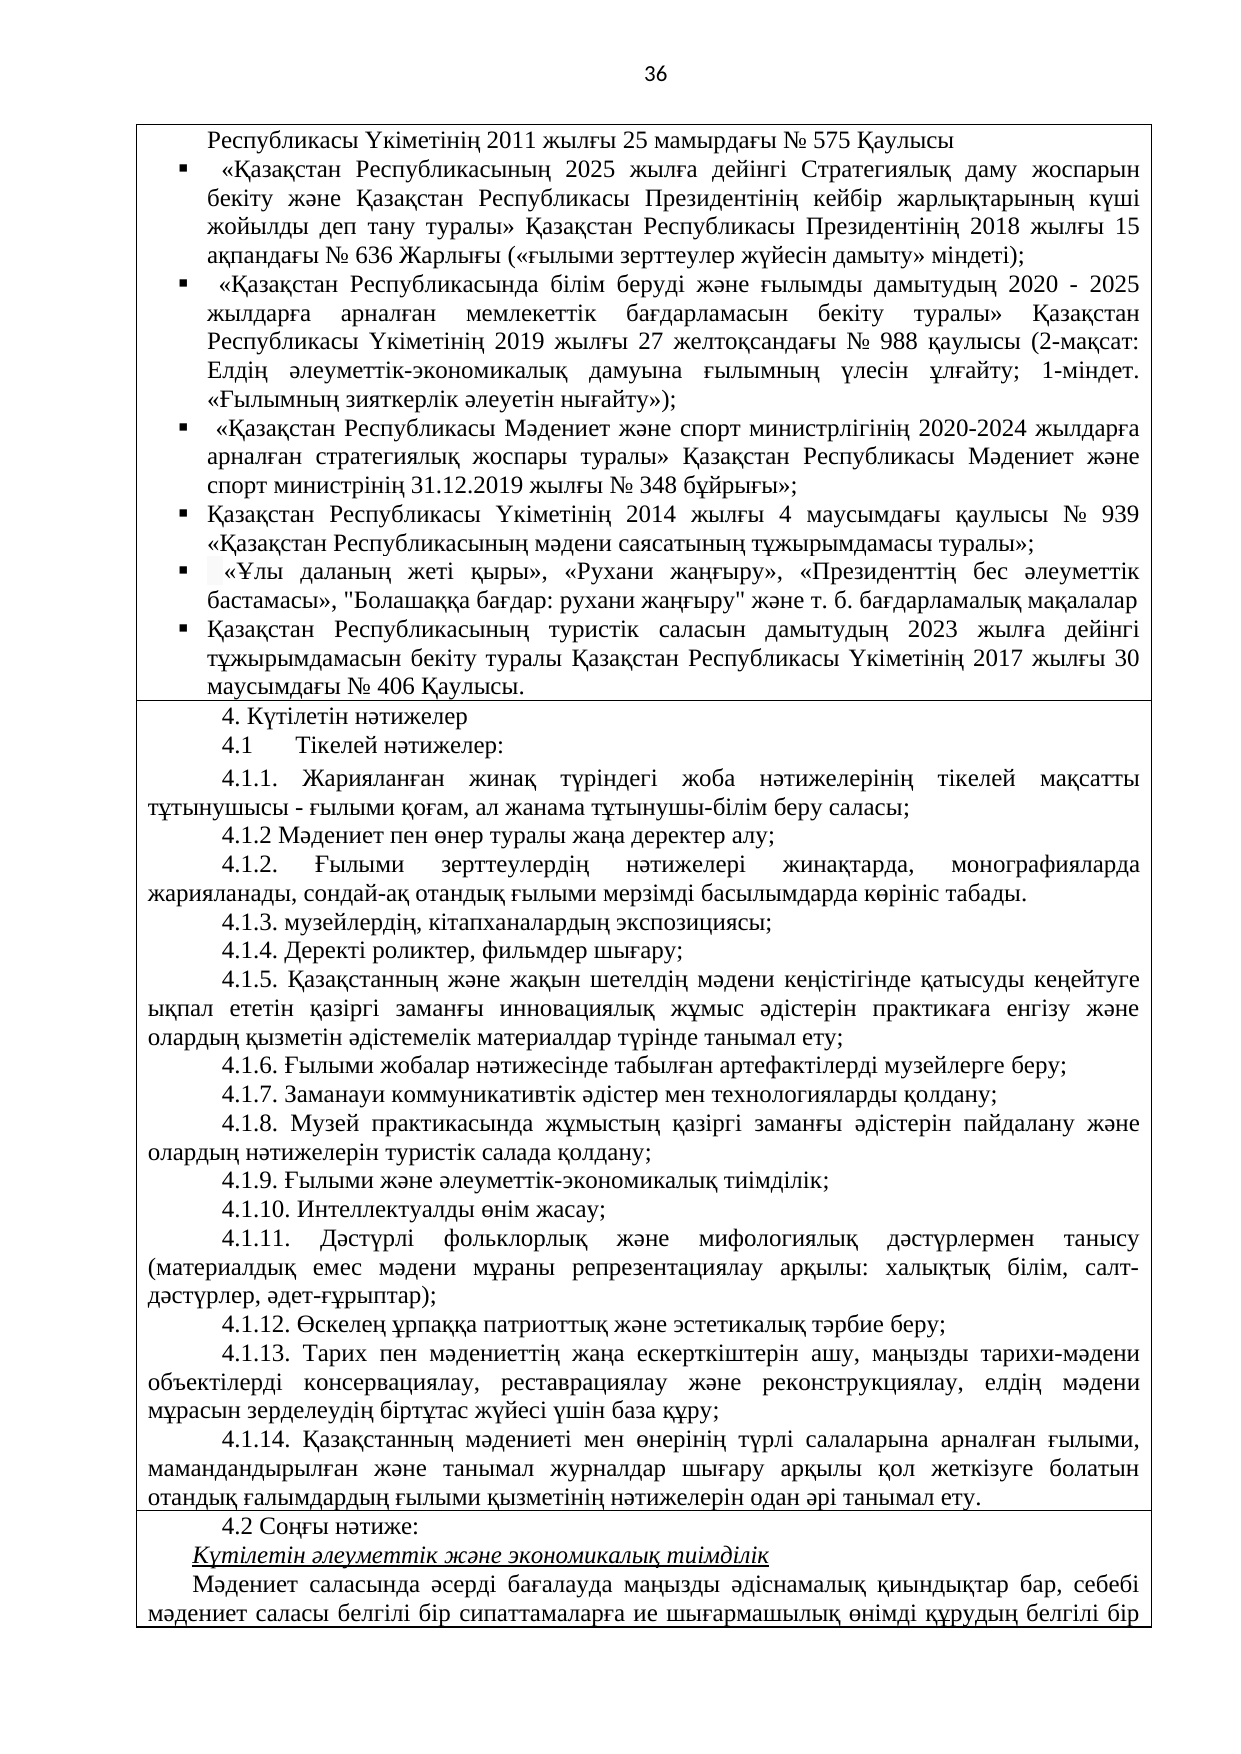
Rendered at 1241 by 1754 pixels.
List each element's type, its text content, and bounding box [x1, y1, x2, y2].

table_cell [137, 1511, 1151, 1626]
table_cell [137, 125, 1151, 700]
table_cell 4. Күтілетін нәтижелер Тікелей нәтижелер: 4.1.1. Жарияланған жинақ түріндегі жоба нәтижелерінің тікелей мақсатты тұтынушысы - ғылыми қоғам, ал жанама тұтынушы-білім беру саласы; 4.1.2 Мәдениет пен өнер туралы жаңа деректер алу; 4.1.2. Ғылыми зерттеулердің нәтижелері жинақтарда, монографияларда жарияланады, сондай-ақ отандық ғылыми мерзімді басылымдарда көрініс табады. 4.1.3. музейлердің, кітапханалардың экспозициясы; 4.1.4. Деректі роликтер, фильмдер шығару; 4.1.5. Қазақстанның және жақын шетелдің мәдени кеңістігінде қатысуды кеңейтуге ықпал ететін қазіргі заманғы инновациялық жұмыс әдістерін практикаға енгізу және олардың қызметін әдістемелік материалдар түрінде танымал ету; 4.1.6. Ғылыми жобалар нәтижесінде табылған артефактілерді музейлерге беру; 4.1.7. Заманауи коммуникативтік әдістер мен технологияларды қолдану; 4.1.8. Музей практикасында жұмыстың қазіргі заманғы әдістерін пайдалану және олардың нәтижелерін туристік салада қолдану; 4.1.9. Ғылыми және әлеуметтік-экономикалық тиімділік; 4.1.10. Интеллектуалды өнім жасау; 4.1.11. Дәстүрлі фольклорлық және мифологиялық дәстүрлермен танысу (материалдық емес мәдени мұраны репрезентациялау арқылы: халықтық білім, салт-дәстүрлер, әдет-ғұрыптар); 4.1.12. Өскелең ұрпаққа патриоттық және эстетикалық тәрбие беру; 4.1.13. Тарих пен мәдениеттің жаңа ескерткіштерін ашу, маңызды тарихи-мәдени объектілерді консервациялау, реставрациялау және реконструкциялау, елдің мәдени мұрасын зерделеудің біртұтас жүйесі үшін база құру; 4.1.14. Қазақстанның мәдениеті мен өнерінің түрлі салаларына арналған ғылыми, мамандандырылған және танымал журналдар шығару арқылы қол жеткізуге болатын отандық ғалымдардың ғылыми қызметінің нәтижелерін одан әрі танымал ету. [137, 701, 1151, 1510]
